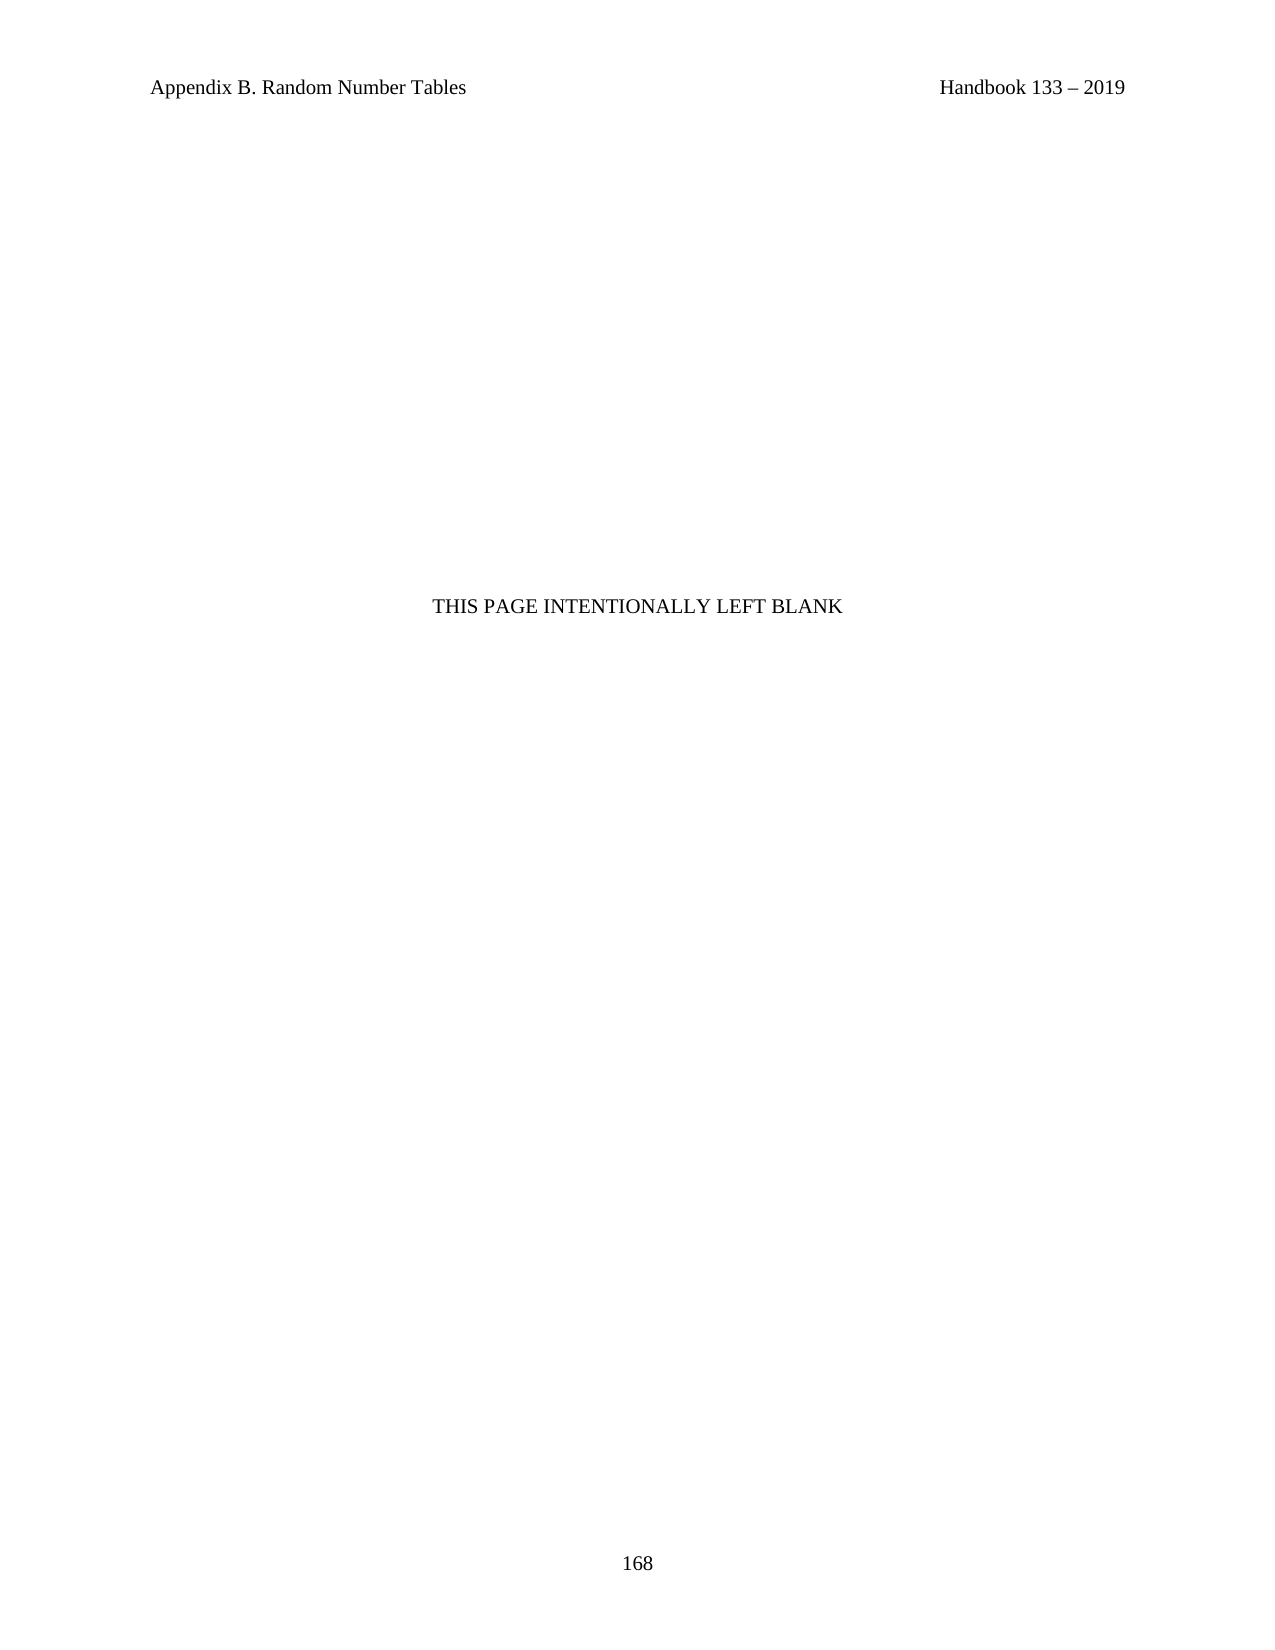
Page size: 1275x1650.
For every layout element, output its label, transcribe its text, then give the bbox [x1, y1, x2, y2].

text THIS PAGE INTENTIONALLY LEFT BLANK [150, 594, 1125, 618]
